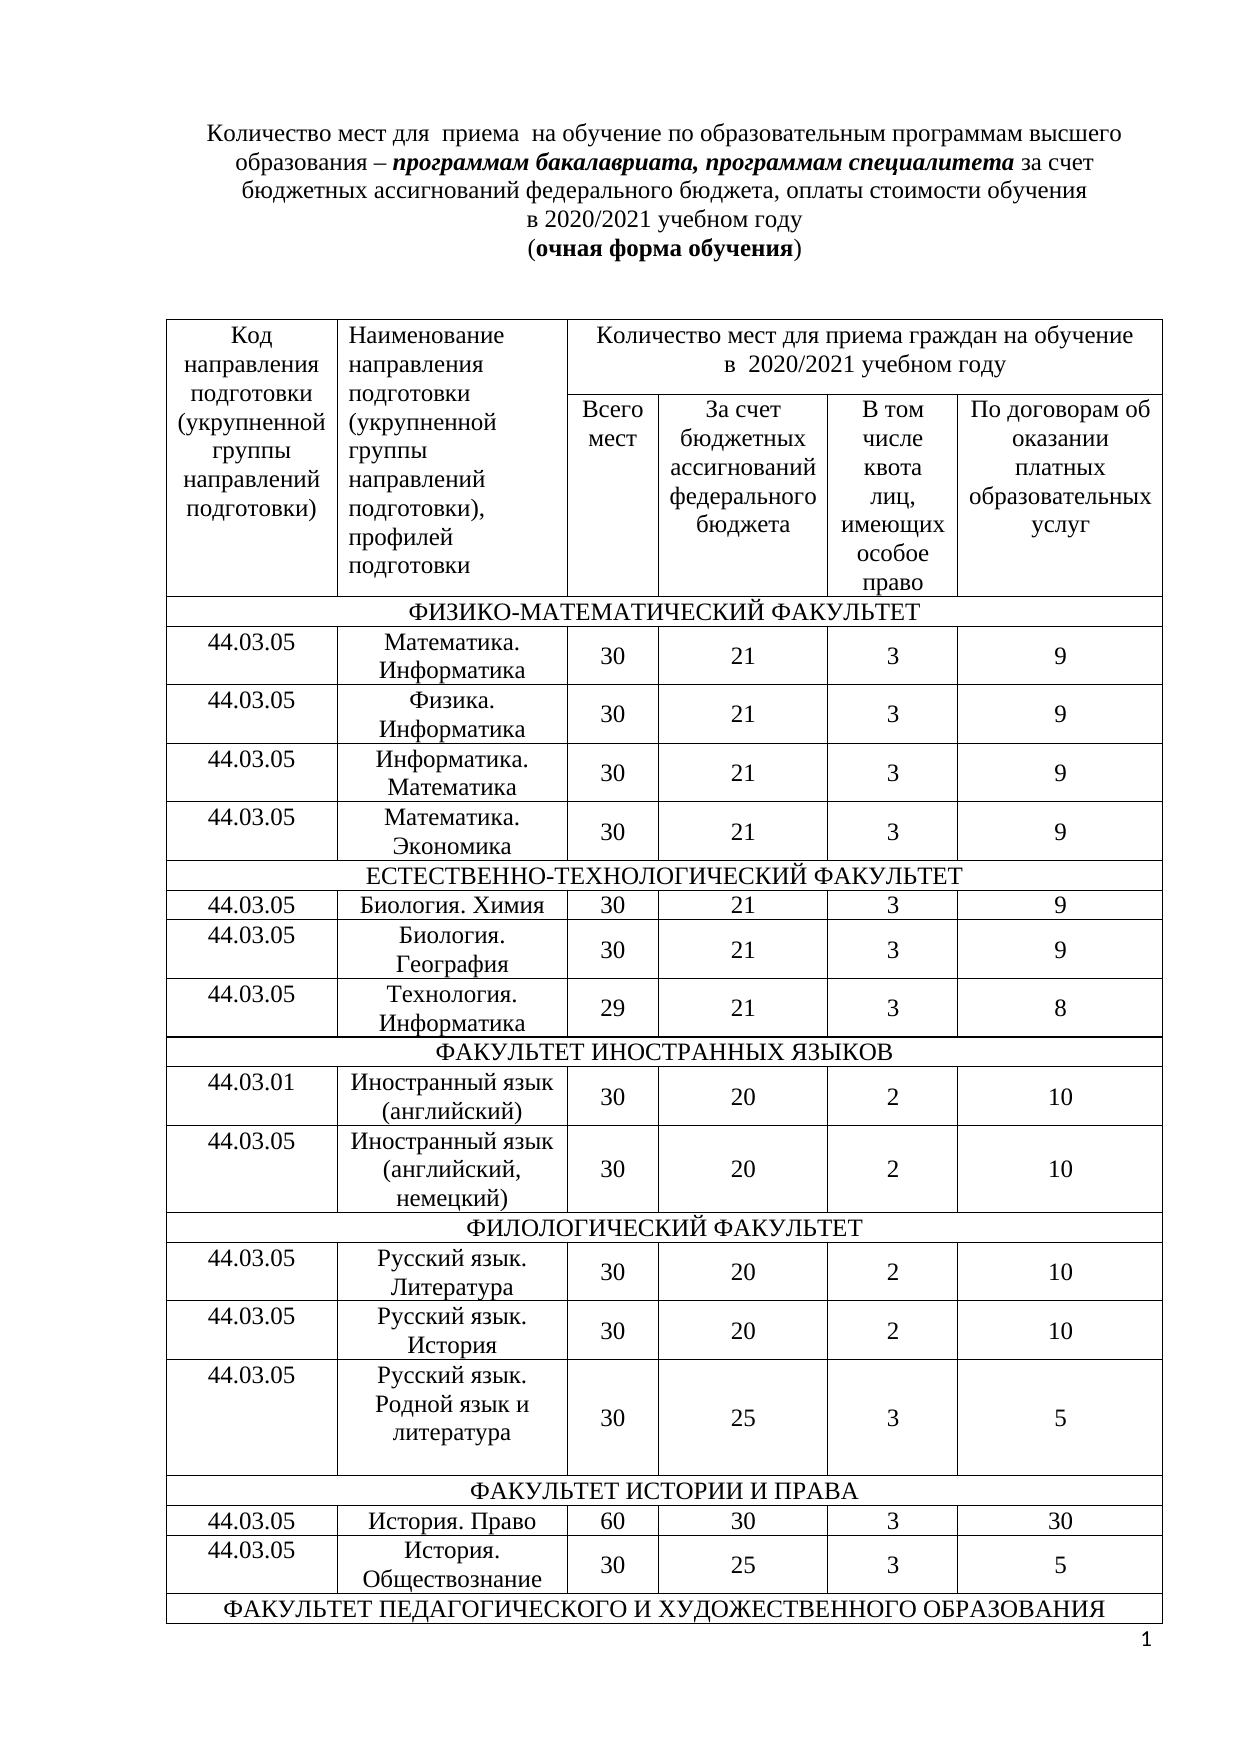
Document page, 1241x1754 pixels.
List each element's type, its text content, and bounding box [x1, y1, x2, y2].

table_cell 30 [568, 920, 658, 978]
table_header Код направления подготовки (укрупненной группы направлений подготовки) [167, 320, 337, 596]
table_cell 9 [958, 685, 1162, 743]
table_cell 29 [568, 979, 658, 1036]
table_cell 3 [828, 1360, 957, 1475]
table_cell 9 [958, 627, 1162, 684]
table_cell 21 [659, 802, 827, 860]
table_cell 60 [568, 1506, 658, 1534]
table_cell 30 [568, 1536, 658, 1593]
table_cell 3 [828, 802, 957, 860]
table_cell 20 [659, 1243, 827, 1300]
table_cell 44.03.05 [167, 1536, 337, 1593]
text (очная форма обучения) [177, 233, 1152, 262]
table_cell По договорам об оказании платных образовательных услуг [958, 395, 1162, 596]
table_cell 3 [828, 891, 957, 919]
table_cell Физика. Информатика [338, 685, 567, 743]
table_cell 20 [659, 1067, 827, 1125]
table_cell 10 [958, 1067, 1162, 1125]
table_cell 30 [568, 1067, 658, 1125]
table_cell ФАКУЛЬТЕТ ПЕДАГОГИЧЕСКОГО И ХУДОЖЕСТВЕННОГО ОБРАЗОВАНИЯ [167, 1594, 1162, 1623]
table_cell История. Право [338, 1506, 567, 1534]
text в 2020/2021 учебном году [177, 204, 1152, 233]
table_cell Иностранный язык (английский) [338, 1067, 567, 1125]
table_cell 44.03.05 [167, 744, 337, 801]
table_cell 44.03.05 [167, 1126, 337, 1212]
table_cell 10 [958, 1243, 1162, 1300]
table_cell 44.03.05 [167, 802, 337, 860]
table_cell Биология. Химия [338, 891, 567, 919]
table_cell 10 [958, 1301, 1162, 1359]
table_cell 9 [958, 891, 1162, 919]
table_cell 44.03.05 [167, 1506, 337, 1534]
table_cell 44.03.05 [167, 627, 337, 684]
table_cell В том числе квота лиц, имеющих особое право [828, 395, 957, 596]
table_cell 21 [659, 979, 827, 1036]
table_cell 20 [659, 1301, 827, 1359]
table_cell 3 [828, 920, 957, 978]
table_header Наименование направления подготовки (укрупненной группы направлений подготовки), профилей подготовки [338, 320, 567, 596]
table_cell 10 [958, 1126, 1162, 1212]
table_cell Технология. Информатика [338, 979, 567, 1036]
table_cell Биология. География [338, 920, 567, 978]
table_cell 21 [659, 920, 827, 978]
table_cell Информатика. Математика [338, 744, 567, 801]
table_cell ФАКУЛЬТЕТ ИНОСТРАННЫХ ЯЗЫКОВ [167, 1038, 1162, 1066]
table_cell 5 [958, 1360, 1162, 1475]
table_cell 21 [659, 685, 827, 743]
table_cell 30 [568, 627, 658, 684]
table_cell Всего мест [568, 395, 658, 596]
table_cell 3 [828, 744, 957, 801]
table_cell 44.03.01 [167, 1067, 337, 1125]
table_cell Русский язык. Литература [338, 1243, 567, 1300]
table_cell 9 [958, 744, 1162, 801]
table_cell 3 [828, 979, 957, 1036]
table_cell 44.03.05 [167, 979, 337, 1036]
table_cell 9 [958, 802, 1162, 860]
table_cell 30 [568, 1243, 658, 1300]
table_cell 21 [659, 744, 827, 801]
table_cell Русский язык. Родной язык и литература [338, 1360, 567, 1475]
table_cell ФИЛОЛОГИЧЕСКИЙ ФАКУЛЬТЕТ [167, 1213, 1162, 1242]
table_cell 2 [828, 1067, 957, 1125]
table_cell 8 [958, 979, 1162, 1036]
table_cell 2 [828, 1243, 957, 1300]
table_cell ФАКУЛЬТЕТ ИСТОРИИ И ПРАВА [167, 1476, 1162, 1505]
table_cell За счет бюджетных ассигнований федерального бюджета [659, 395, 827, 596]
table_cell ЕСТЕСТВЕННО-ТЕХНОЛОГИЧЕСКИЙ ФАКУЛЬТЕТ [167, 861, 1162, 889]
table_cell 30 [568, 1360, 658, 1475]
table_cell 20 [659, 1126, 827, 1212]
table_cell Русский язык. История [338, 1301, 567, 1359]
table_cell 44.03.05 [167, 1243, 337, 1300]
table_cell 30 [568, 685, 658, 743]
table_cell 44.03.05 [167, 891, 337, 919]
table_cell 30 [568, 1126, 658, 1212]
text Количество мест для приема на обучение по образовательным программам высшего образования – программам бакалавриата, программам специалитета за счет бюджетных ассигнований федерального бюджета, оплаты стоимости обучения [177, 118, 1152, 204]
table_cell 25 [659, 1360, 827, 1475]
table_cell 30 [568, 744, 658, 801]
table_cell 2 [828, 1301, 957, 1359]
table_cell 44.03.05 [167, 1301, 337, 1359]
table_cell 30 [568, 891, 658, 919]
table_cell Математика. Экономика [338, 802, 567, 860]
table_cell 3 [828, 685, 957, 743]
table_cell 30 [568, 1301, 658, 1359]
table_header Количество мест для приема граждан на обучение в 2020/2021 учебном году [568, 320, 1162, 393]
table_cell 21 [659, 891, 827, 919]
table_cell 30 [659, 1506, 827, 1534]
table_cell 5 [958, 1536, 1162, 1593]
table_cell Иностранный язык (английский, немецкий) [338, 1126, 567, 1212]
table_cell 21 [659, 627, 827, 684]
table_cell 3 [828, 1506, 957, 1534]
table_cell 25 [659, 1536, 827, 1593]
table_cell ФИЗИКО-МАТЕМАТИЧЕСКИЙ ФАКУЛЬТЕТ [167, 597, 1162, 626]
table_cell 3 [828, 627, 957, 684]
table_cell Математика. Информатика [338, 627, 567, 684]
table_cell 44.03.05 [167, 920, 337, 978]
table_cell 2 [828, 1126, 957, 1212]
table_cell 30 [958, 1506, 1162, 1534]
table_cell 44.03.05 [167, 685, 337, 743]
table_cell 9 [958, 920, 1162, 978]
table_cell 3 [828, 1536, 957, 1593]
table_cell 44.03.05 [167, 1360, 337, 1475]
table_cell История. Обществознание [338, 1536, 567, 1593]
table_cell 30 [568, 802, 658, 860]
